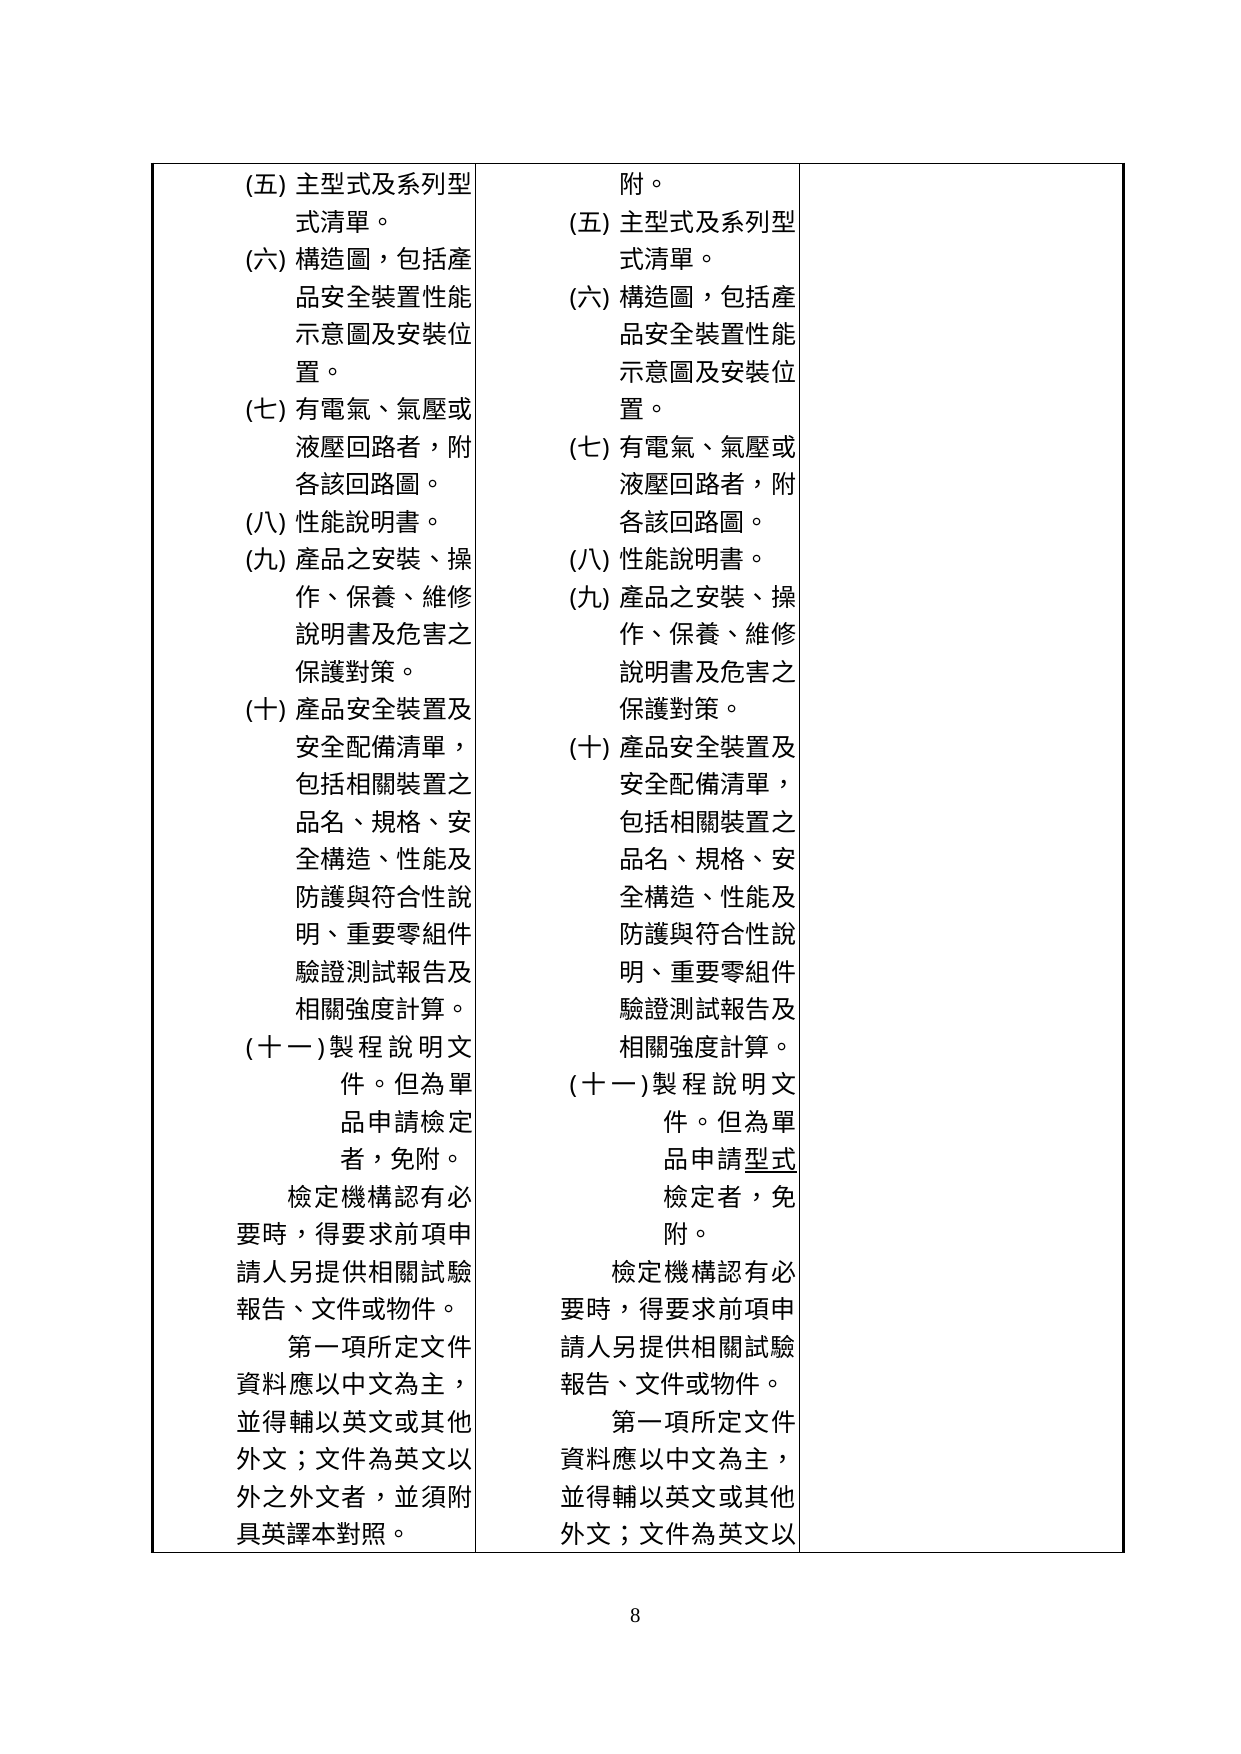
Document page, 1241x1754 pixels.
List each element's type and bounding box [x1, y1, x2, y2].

table_cell [154, 164, 475, 1552]
table_cell [800, 164, 1122, 1552]
table_cell [476, 164, 799, 1552]
